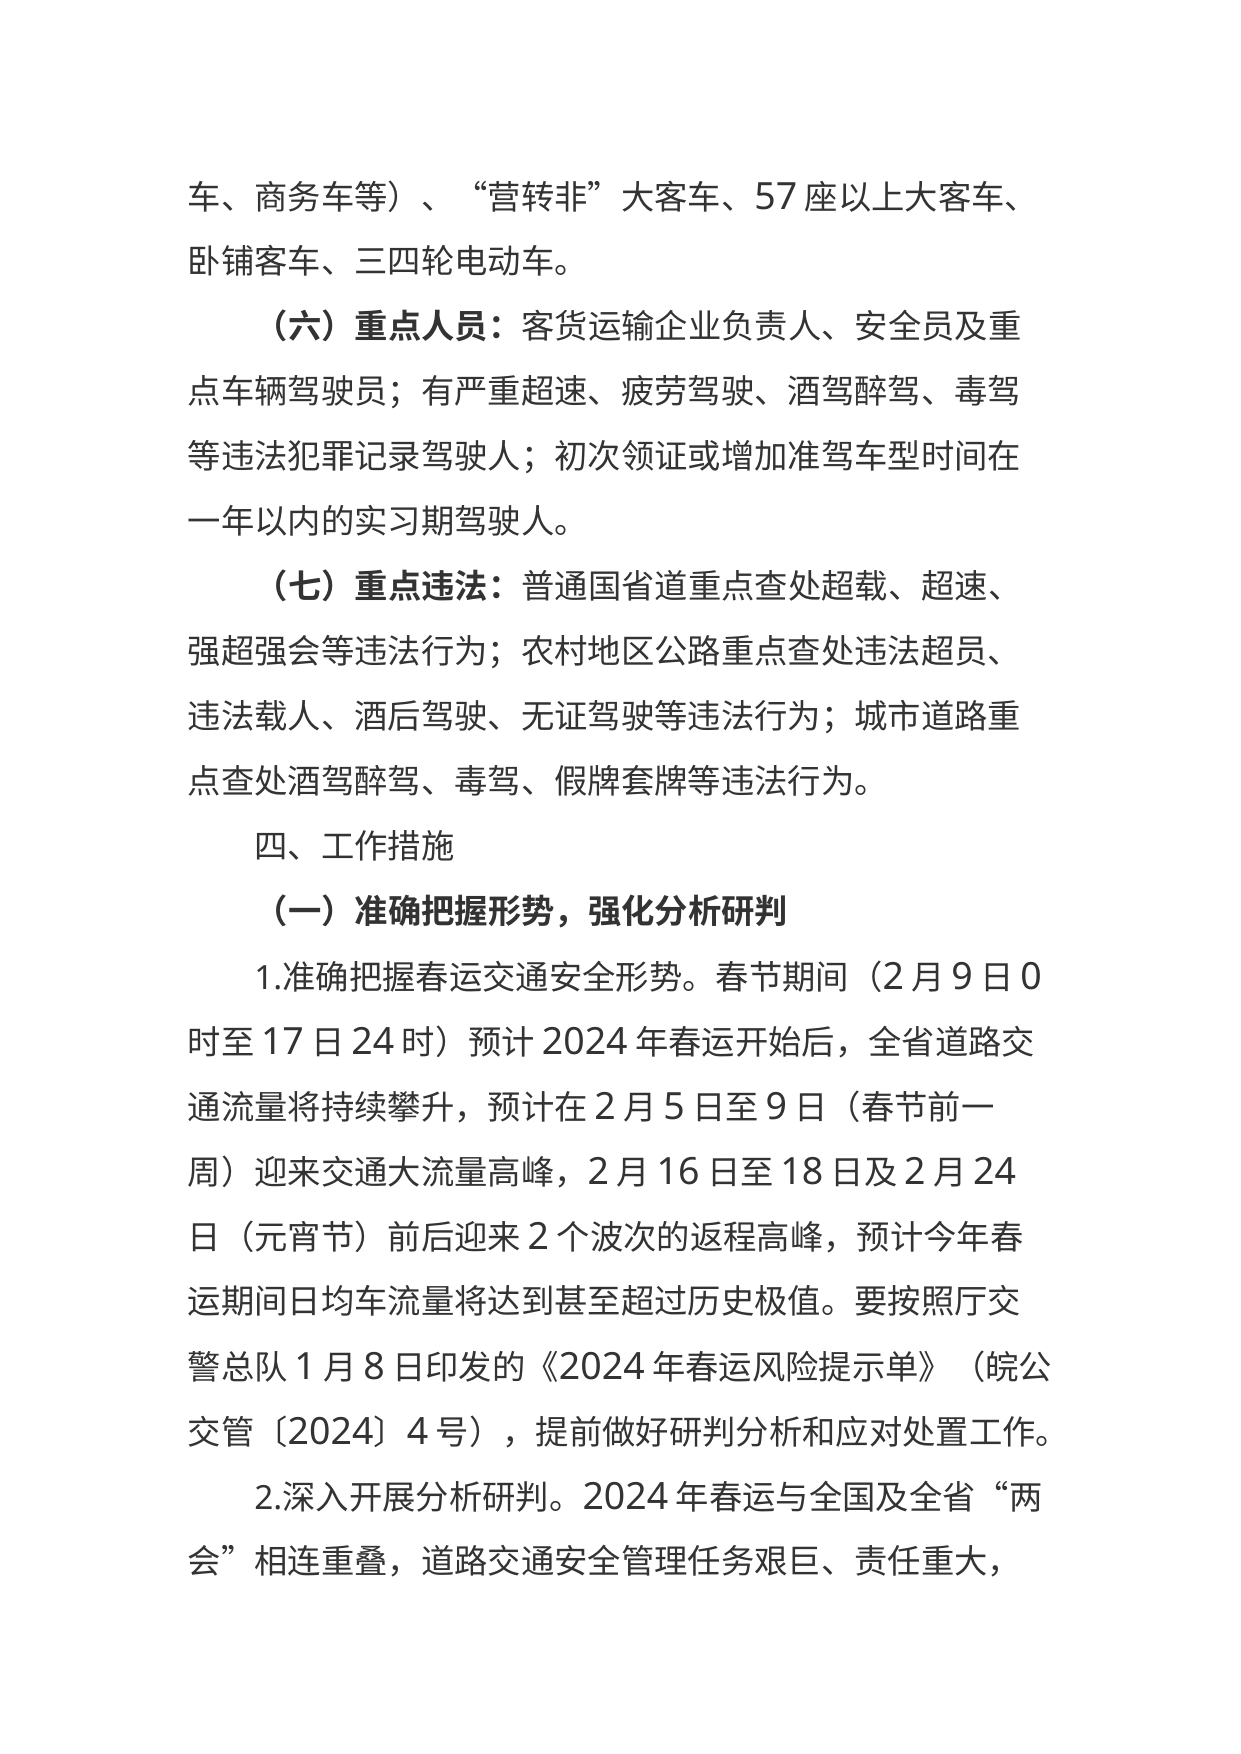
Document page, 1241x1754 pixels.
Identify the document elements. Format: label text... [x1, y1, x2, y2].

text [187, 1462, 1053, 1592]
text 1.准确把握春运交通安全形势。春节期间（2月9日0时至17日24时）预计2024年春运开始后，全省道路交通流量将持续攀升，预计在2月5日至9日（春节前一周）迎来交通大流量高峰，2月16日至18日及2月24日（元宵节）前后迎来2个波次的返程高峰，预计今年春运期间日均车流量将达到甚至超过历史极值。要按照厅交警总队1月8日印发的《2024年春运风险提示单》（皖公交管〔2024〕4号），提前做好研判分析和应对处置工作。 [187, 942, 1053, 1462]
text 四、工作措施 [187, 812, 1053, 877]
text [187, 162, 1053, 292]
text （一）准确把握形势，强化分析研判 [187, 877, 1053, 942]
text （六）重点人员：客货运输企业负责人、安全员及重点车辆驾驶员；有严重超速、疲劳驾驶、酒驾醉驾、毒驾等违法犯罪记录驾驶人；初次领证或增加准驾车型时间在一年以内的实习期驾驶人。 [187, 292, 1053, 552]
text （七）重点违法：普通国省道重点查处超载、超速、强超强会等违法行为；农村地区公路重点查处违法超员、违法载人、酒后驾驶、无证驾驶等违法行为；城市道路重点查处酒驾醉驾、毒驾、假牌套牌等违法行为。 [187, 552, 1053, 812]
